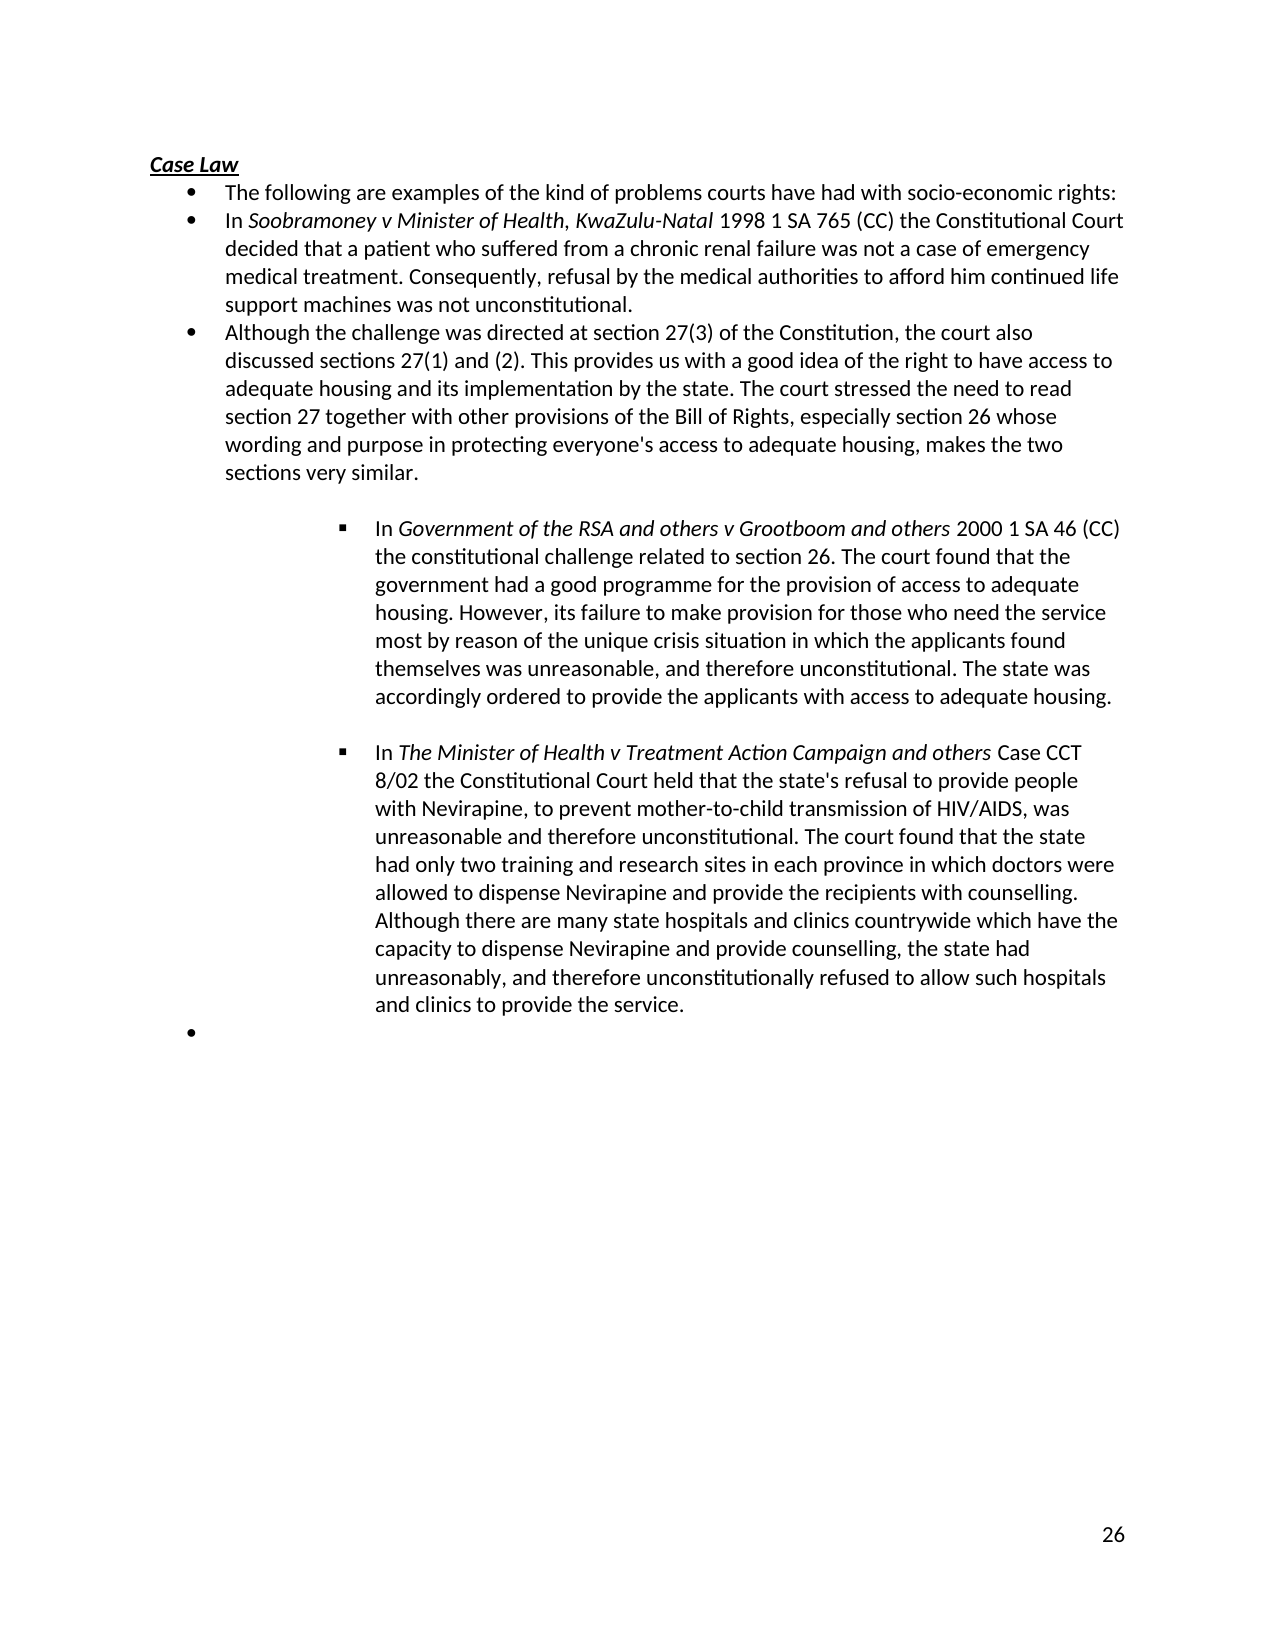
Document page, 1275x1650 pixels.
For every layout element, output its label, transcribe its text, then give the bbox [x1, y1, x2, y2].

list In The Minister of Health v Treatment Action Campaign and others Case CCT 8/02 the Constitutional Court held that the state's refusal to provide people with Nevirapine, to prevent mother-to-child transmission of HIV/AIDS, was unreasonable and therefore unconstitutional. The court found that the state had only two training and research sites in each province in which doctors were allowed to dispense Nevirapine and provide the recipients with counselling. Although there are many state hospitals and clinics countrywide which have the capacity to dispense Nevirapine and provide counselling, the state had unreasonably, and therefore unconstitutionally refused to allow such hospitals and clinics to provide the service. [337, 738, 1125, 1019]
list In Soobramoney v Minister of Health, KwaZulu-Natal 1998 1 SA 765 (CC) the Constitutional Court decided that a patient who suffered from a chronic renal failure was not a case of emergency medical treatment. Consequently, refusal by the medical authorities to afford him continued life support machines was not unconstitutional. [187, 206, 1125, 318]
text Case Law [150, 150, 1125, 178]
list Although the challenge was directed at section 27(3) of the Constitution, the court also discussed sections 27(1) and (2). This provides us with a good idea of the right to have access to adequate housing and its implementation by the state. The court stressed the need to read section 27 together with other provisions of the Bill of Rights, especially section 26 whose wording and purpose in protecting everyone's access to adequate housing, makes the two sections very similar. [187, 318, 1125, 486]
list In Government of the RSA and others v Grootboom and others 2000 1 SA 46 (CC) the constitutional challenge related to section 26. The court found that the government had a good programme for the provision of access to adequate housing. However, its failure to make provision for those who need the service most by reason of the unique crisis situation in which the applicants found themselves was unreasonable, and therefore unconstitutional. The state was accordingly ordered to provide the applicants with access to adequate housing. [337, 514, 1125, 710]
list The following are examples of the kind of problems courts have had with socio-economic rights: [187, 178, 1125, 206]
